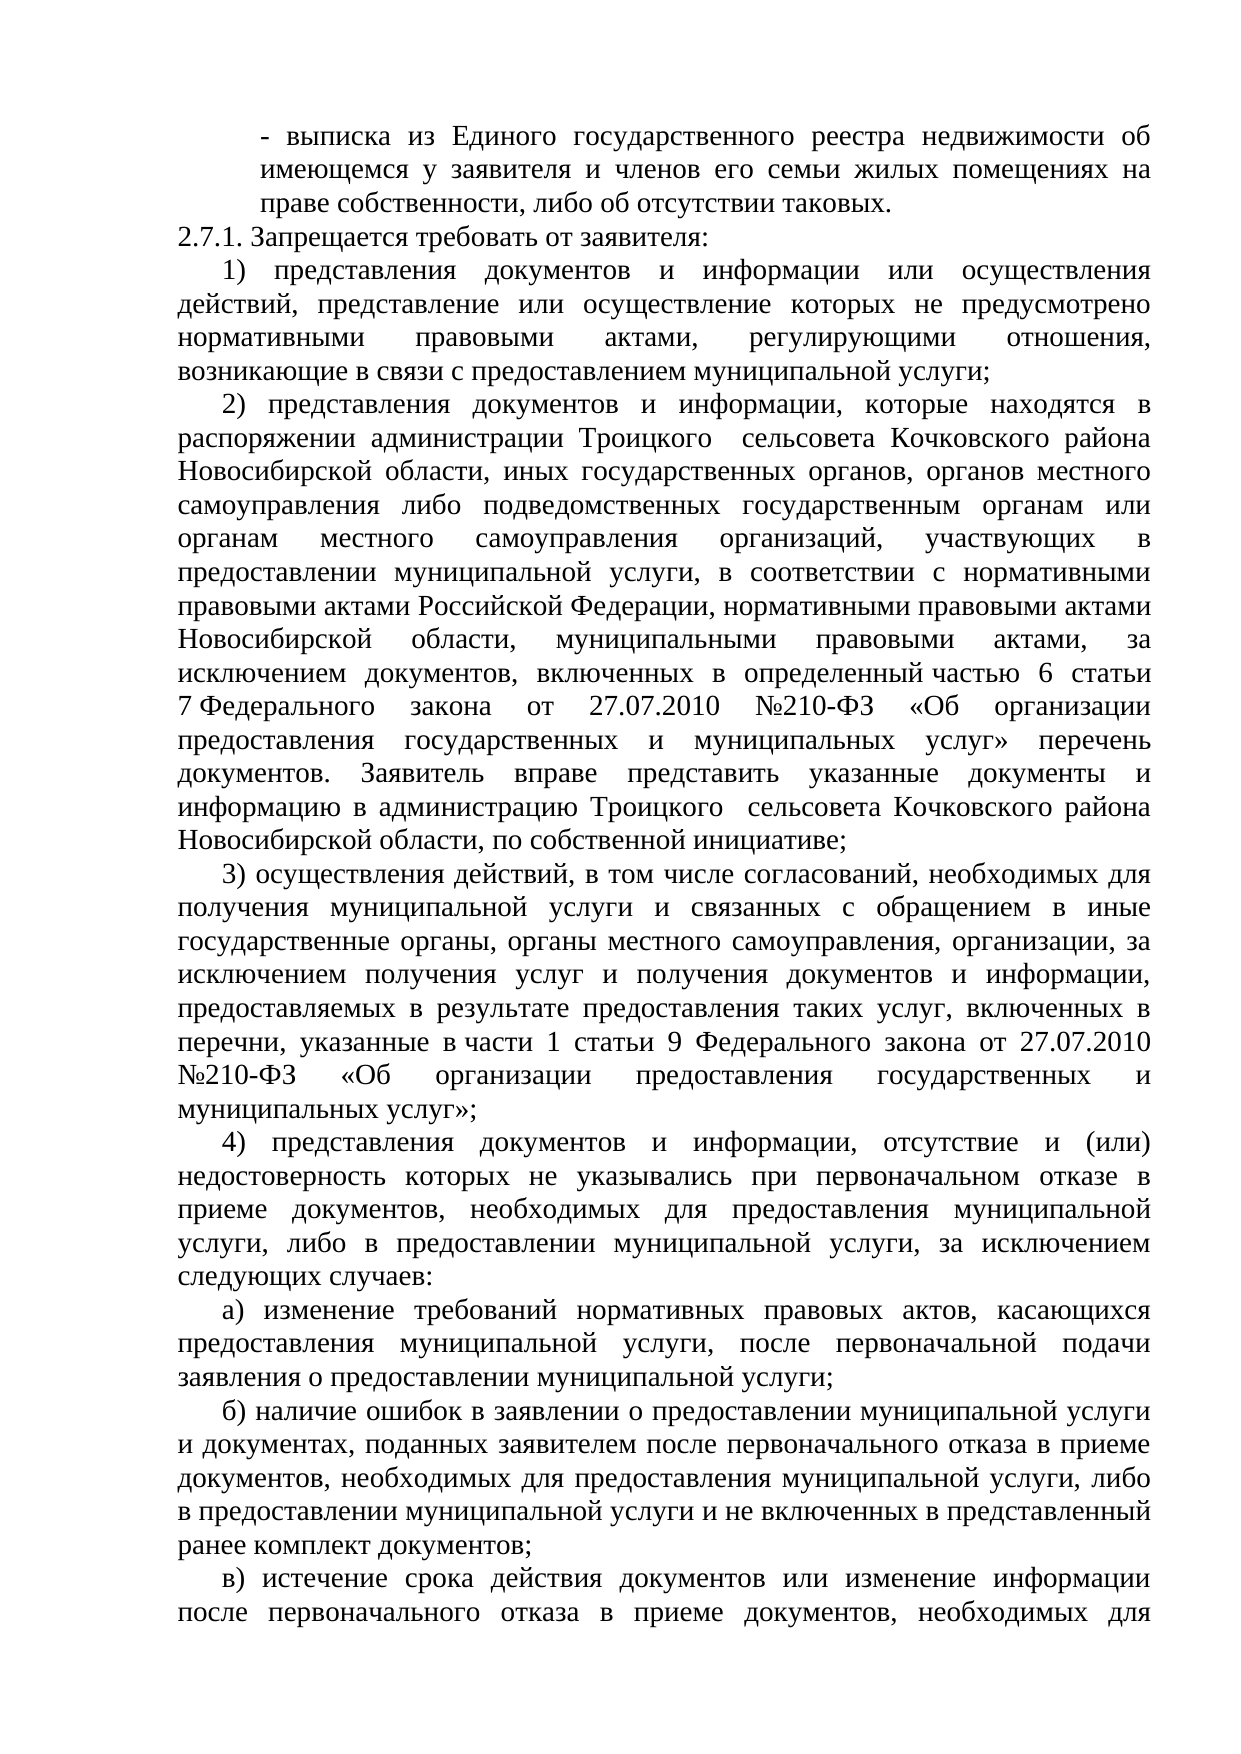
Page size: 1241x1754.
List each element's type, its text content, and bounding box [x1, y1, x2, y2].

text 2.7.1. Запрещается требовать от заявителя: [177, 219, 1152, 252]
text 3) осуществления действий, в том числе согласований, необходимых для получения муниципальной услуги и связанных с обращением в иные государственные органы, органы местного самоуправления, организации, за исключением получения услуг и получения документов и информации, предоставляемых в результате предоставления таких услуг, включенных в перечни, указанные в части 1 статьи 9 Федерального закона от 27.07.2010 №210-ФЗ «Об организации предоставления государственных и муниципальных услуг»; [177, 856, 1152, 1124]
text 1) представления документов и информации или осуществления действий, представление или осуществление которых не предусмотрено нормативными правовыми актами, регулирующими отношения, возникающие в связи с предоставлением муниципальной услуги; [177, 252, 1152, 386]
text 2) представления документов и информации, которые находятся в распоряжении администрации Троицкого сельсовета Кочковского района Новосибирской области, иных государственных органов, органов местного самоуправления либо подведомственных государственным органам или органам местного самоуправления организаций, участвующих в предоставлении муниципальной услуги, в соответствии с нормативными правовыми актами Российской Федерации, нормативными правовыми актами Новосибирской области, муниципальными правовыми актами, за исключением документов, включенных в определенный частью 6 статьи 7 Федерального закона от 27.07.2010 №210-ФЗ «Об организации предоставления государственных и муниципальных услуг» перечень документов. Заявитель вправе представить указанные документы и информацию в администрацию Троицкого сельсовета Кочковского района Новосибирской области, по собственной инициативе; [177, 386, 1152, 856]
text - выписка из Единого государственного реестра недвижимости об имеющемся у заявителя и членов его семьи жилых помещениях на праве собственности, либо об отсутствии таковых. [260, 118, 1152, 219]
text 4) представления документов и информации, отсутствие и (или) недостоверность которых не указывались при первоначальном отказе в приеме документов, необходимых для предоставления муниципальной услуги, либо в предоставлении муниципальной услуги, за исключением следующих случаев: [177, 1124, 1152, 1292]
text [177, 1560, 1152, 1627]
text б) наличие ошибок в заявлении о предоставлении муниципальной услуги и документах, поданных заявителем после первоначального отказа в приеме документов, необходимых для предоставления муниципальной услуги, либо в предоставлении муниципальной услуги и не включенных в представленный ранее комплект документов; [177, 1393, 1152, 1560]
text а) изменение требований нормативных правовых актов, касающихся предоставления муниципальной услуги, после первоначальной подачи заявления о предоставлении муниципальной услуги; [177, 1292, 1152, 1393]
